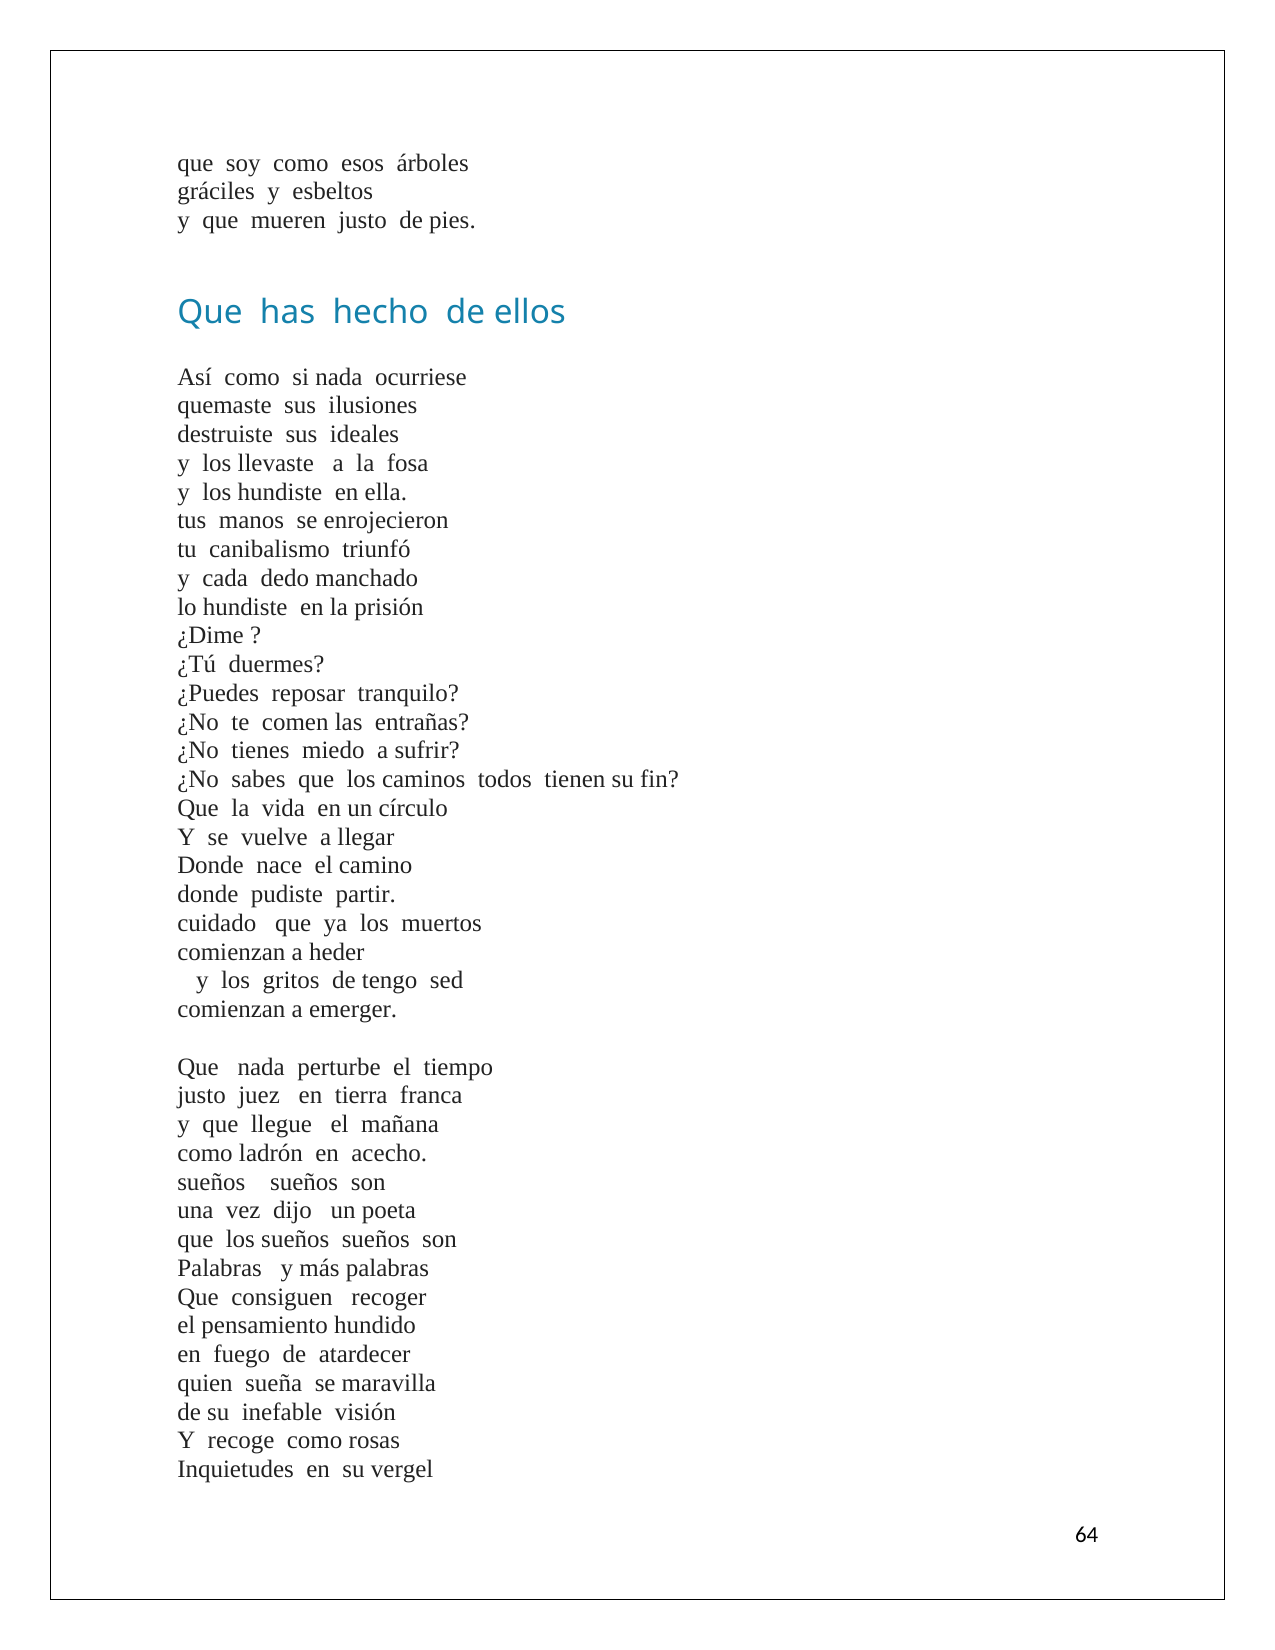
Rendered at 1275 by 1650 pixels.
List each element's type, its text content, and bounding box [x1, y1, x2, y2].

text lo hundiste en la prisión [177, 592, 1098, 621]
text y los llevaste a la fosa [177, 448, 1098, 477]
text Y recoge como rosas [177, 1426, 1098, 1454]
text y que mueren justo de pies. [177, 205, 1098, 234]
text Donde nace el camino [177, 851, 1098, 879]
text de su inefable visión [177, 1397, 1098, 1426]
text y que llegue el mañana [177, 1109, 1098, 1138]
text Palabras y más palabras [177, 1253, 1098, 1282]
text como ladrón en acecho. [177, 1138, 1098, 1167]
text sueños sueños son [177, 1167, 1098, 1196]
text Que la vida en un círculo [177, 793, 1098, 822]
text Inquietudes en su vergel [177, 1454, 1098, 1483]
text y los hundiste en ella. [177, 477, 1098, 506]
text cuidado que ya los muertos [177, 908, 1098, 937]
text tus manos se enrojecieron [177, 506, 1098, 534]
text Que consiguen recoger [177, 1282, 1098, 1311]
text Así como si nada ocurriese [177, 362, 1098, 391]
text ¿No tienes miedo a sufrir? [177, 736, 1098, 764]
text y cada dedo manchado [177, 563, 1098, 592]
text ¿Tú duermes? [177, 649, 1098, 678]
text ¿Dime ? [177, 621, 1098, 649]
text que soy como esos árboles [177, 148, 1098, 176]
text ¿No sabes que los caminos todos tienen su fin? [177, 764, 1098, 793]
text quien sueña se maravilla [177, 1368, 1098, 1397]
subtitle Que has hecho de ellos [177, 288, 1098, 333]
text una vez dijo un poeta [177, 1196, 1098, 1224]
text destruiste sus ideales [177, 419, 1098, 448]
text Que nada perturbe el tiempo [177, 1052, 1098, 1081]
text ¿No te comen las entrañas? [177, 707, 1098, 736]
text gráciles y esbeltos [177, 176, 1098, 205]
text y los gritos de tengo sed [177, 966, 1098, 994]
text en fuego de atardecer [177, 1339, 1098, 1368]
text tu canibalismo triunfó [177, 534, 1098, 563]
text el pensamiento hundido [177, 1311, 1098, 1339]
text Y se vuelve a llegar [177, 822, 1098, 851]
text ¿Puedes reposar tranquilo? [177, 678, 1098, 707]
text comienzan a emerger. [177, 994, 1098, 1023]
text donde pudiste partir. [177, 879, 1098, 908]
text justo juez en tierra franca [177, 1081, 1098, 1109]
text comienzan a heder [177, 937, 1098, 966]
text que los sueños sueños son [177, 1224, 1098, 1253]
text quemaste sus ilusiones [177, 391, 1098, 419]
